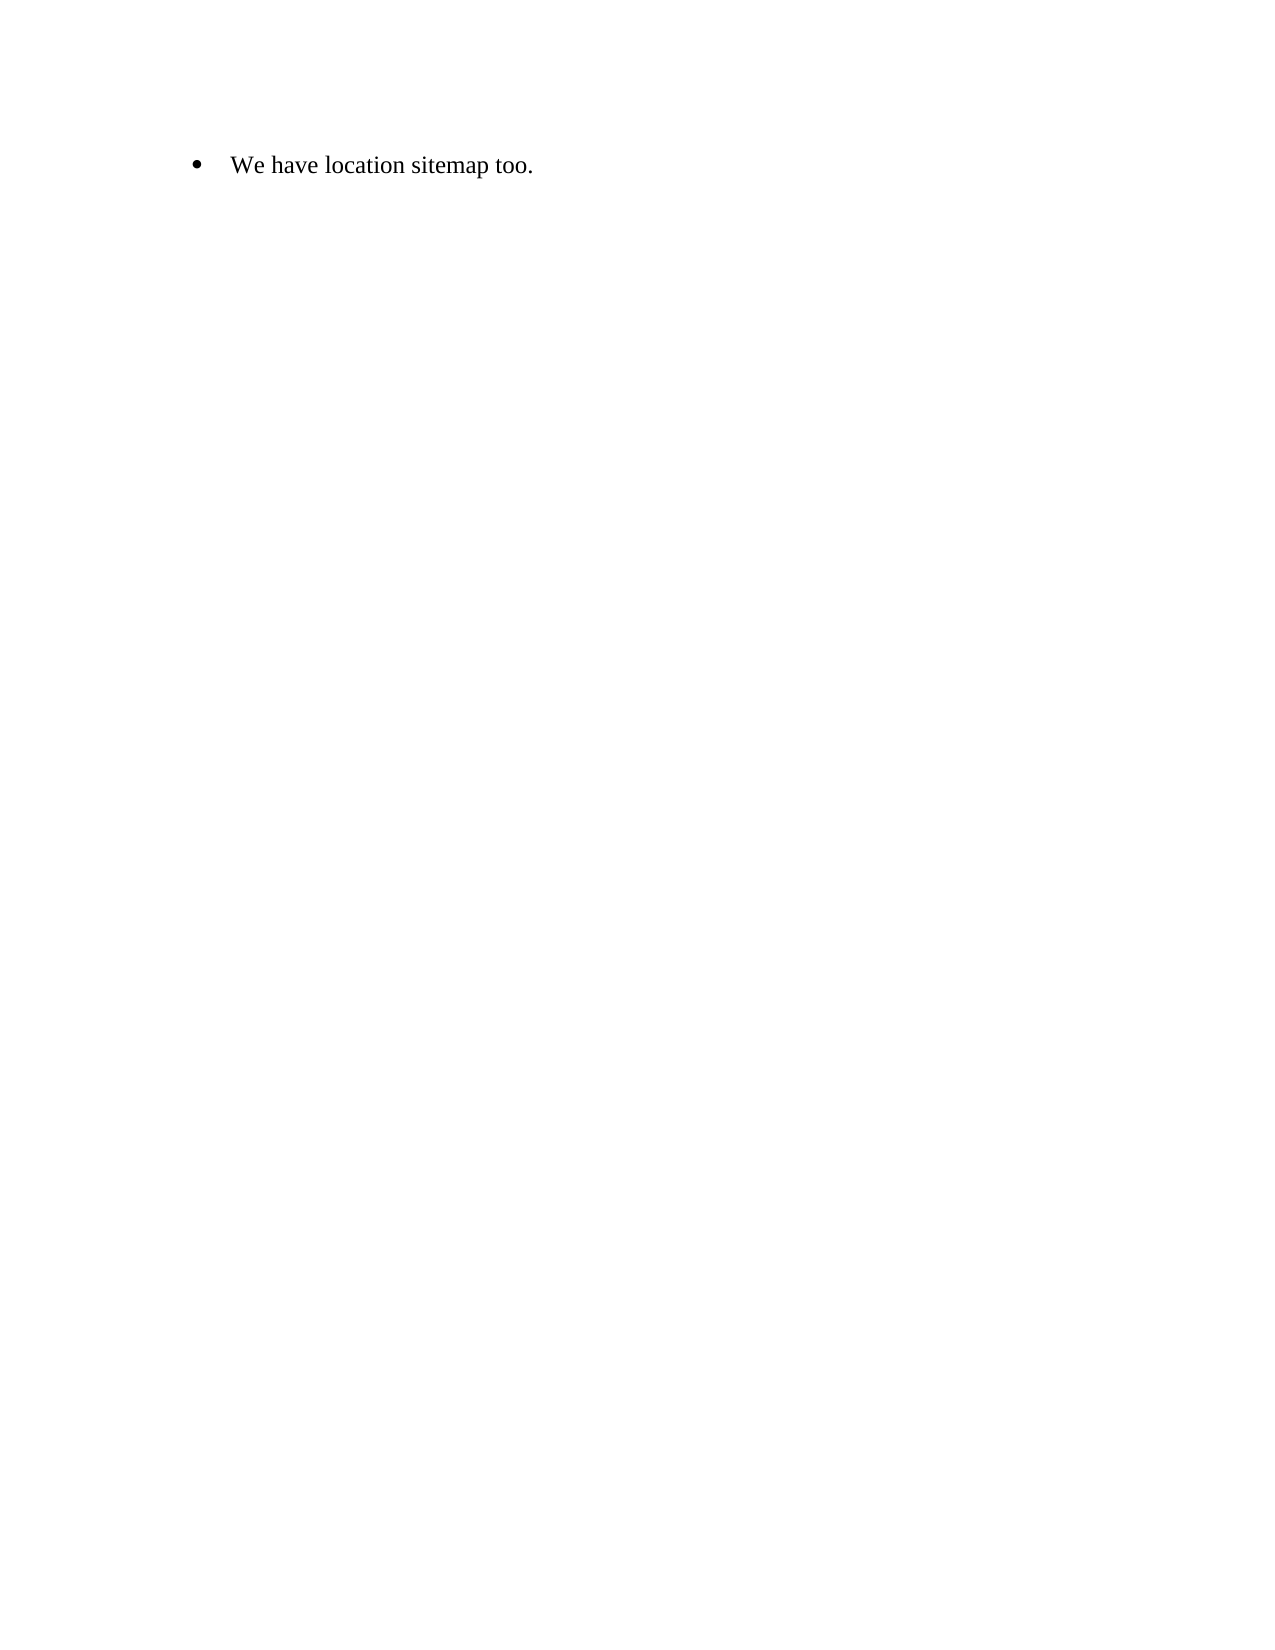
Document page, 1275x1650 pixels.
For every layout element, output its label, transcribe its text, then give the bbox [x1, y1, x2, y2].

list We have location sitemap too. [193, 150, 1125, 179]
